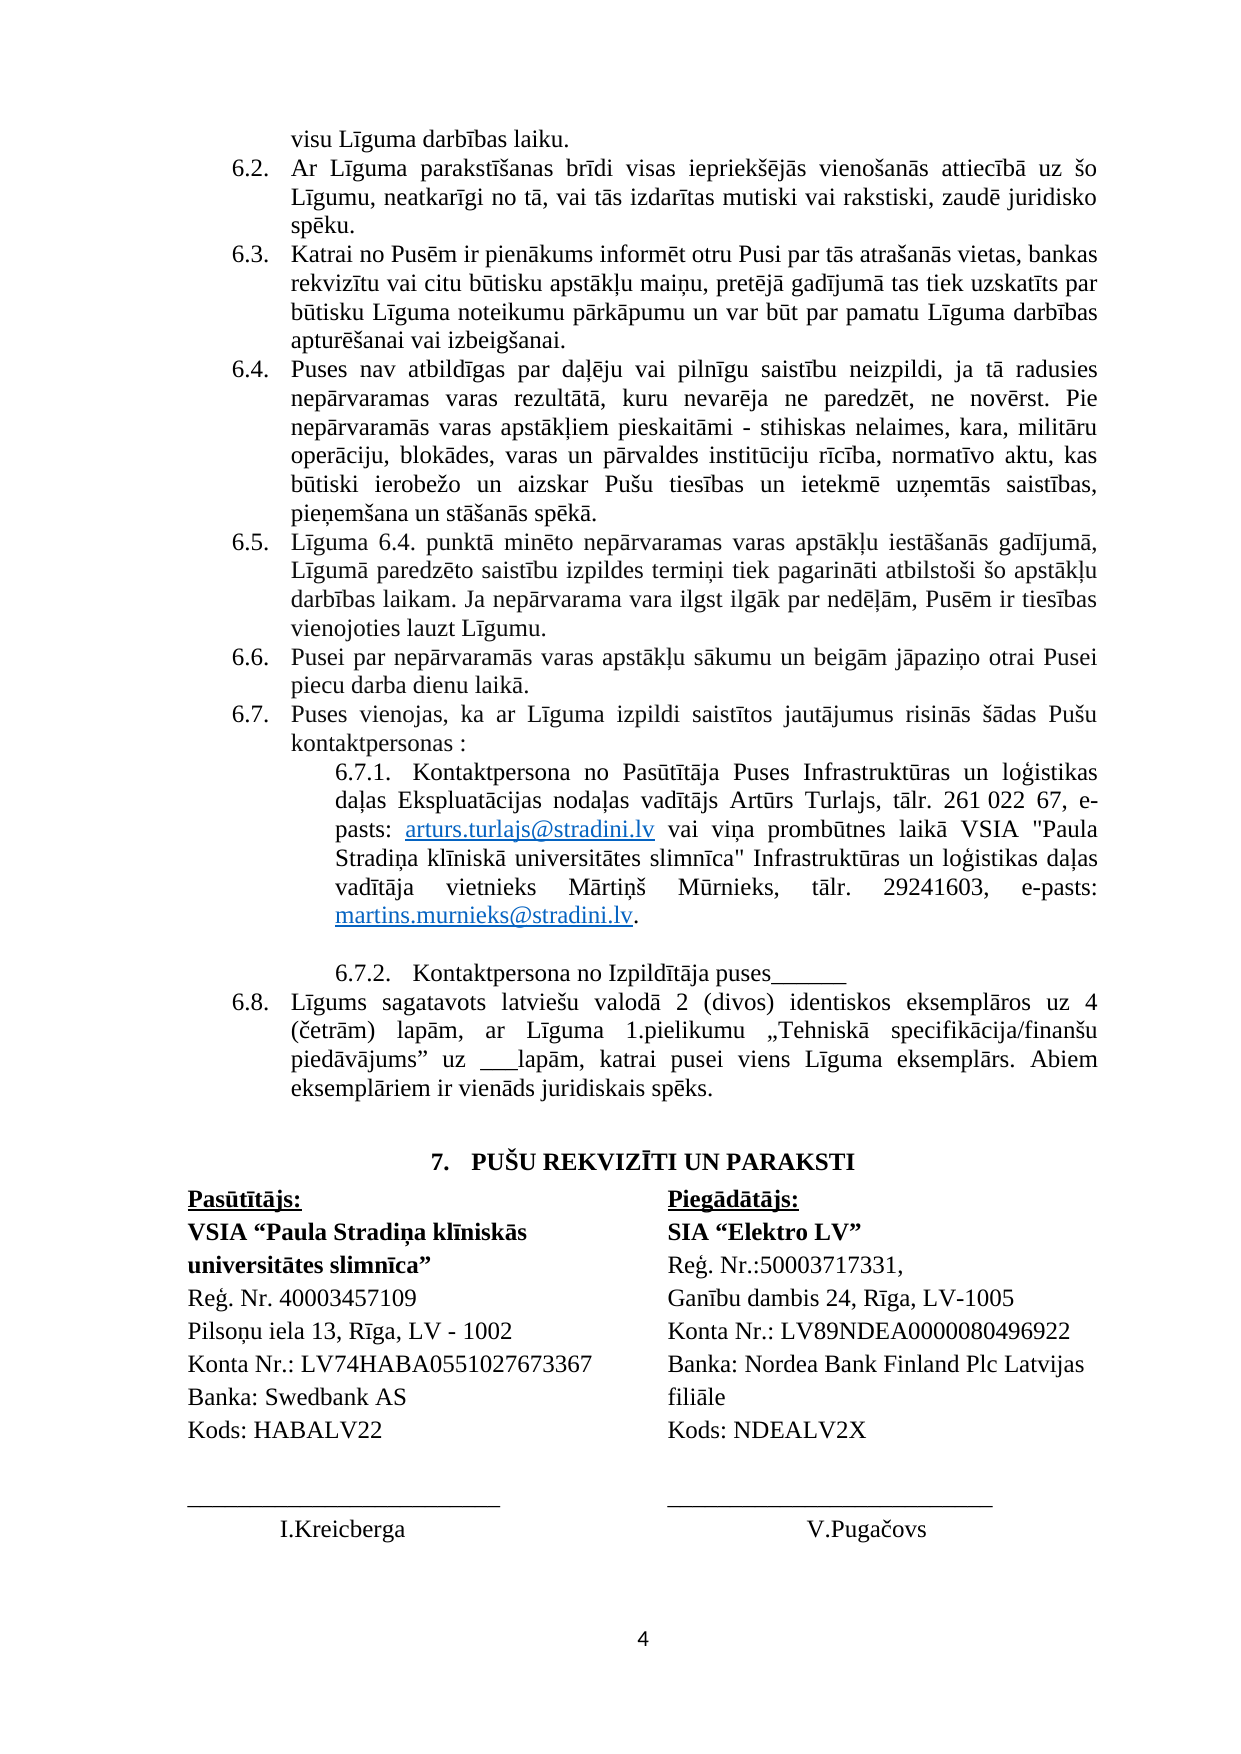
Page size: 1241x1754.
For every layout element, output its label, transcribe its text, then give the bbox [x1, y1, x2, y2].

list Katrai no Pusēm ir pienākums informēt otru Pusi par tās atrašanās vietas, bankas rekvizītu vai citu būtisku apstākļu maiņu, pretējā gadījumā tas tiek uzskatīts par būtisku Līguma noteikumu pārkāpumu un var būt par pamatu Līguma darbības apturēšanai vai izbeigšanai. [232, 239, 1098, 354]
list Kontaktpersona no Pasūtītāja Puses Infrastruktūras un loģistikas daļas Ekspluatācijas nodaļas vadītājs Artūrs Turlajs, tālr. 261 022 67, e-pasts: arturs.turlajs@stradini.lv vai viņa prombūtnes laikā VSIA "Paula Stradiņa klīniskā universitātes slimnīca" Infrastruktūras un loģistikas daļas vadītāja vietnieks Mārtiņš Mūrnieks, tālr. 29241603, e-pasts: martins.murnieks@stradini.lv. [335, 757, 1098, 929]
list Puses nav atbildīgas par daļēju vai pilnīgu saistību neizpildi, ja tā radusies nepārvaramas varas rezultātā, kuru nevarēja ne paredzēt, ne novērst. Pie nepārvaramās varas apstākļiem pieskaitāmi - stihiskas nelaimes, kara, militāru operāciju, blokādes, varas un pārvaldes institūciju rīcība, normatīvo aktu, kas būtiski ierobežo un aizskar Pušu tiesības un ietekmē uzņemtās saistības, pieņemšana un stāšanās spēkā. [232, 354, 1098, 527]
list PUŠU REKVIZĪTI UN PARAKSTI [187, 1147, 1098, 1176]
list Pusei par nepārvaramās varas apstākļu sākumu un beigām jāpaziņo otrai Pusei piecu darba dienu laikā. [232, 642, 1098, 699]
table_header Pasūtītājs: VSIA “Paula Stradiņa klīniskās universitātes slimnīca” Reģ. Nr. 40003457109 Pilsoņu iela 13, Rīga, LV - 1002 Konta Nr.: LV74HABA0551027673367 Banka: Swedbank AS Kods: HABALV22 _________________________ I.Kreicberga [176, 1184, 656, 1580]
list Kontaktpersona no Izpildītāja puses______ [335, 958, 1098, 987]
list Līgums sagatavots latviešu valodā 2 (divos) identiskos eksemplāros uz 4 (četrām) lapām, ar Līguma 1.pielikumu „Tehniskā specifikācija/finanšu piedāvājums” uz ___lapām, katrai pusei viens Līguma eksemplārs. Abiem eksemplāriem ir vienāds juridiskais spēks. [232, 987, 1098, 1102]
list Ar Līguma parakstīšanas brīdi visas iepriekšējās vienošanās attiecībā uz šo Līgumu, neatkarīgi no tā, vai tās izdarītas mutiski vai rakstiski, zaudē juridisko spēku. [232, 153, 1098, 239]
list Līguma 6.4. punktā minēto nepārvaramas varas apstākļu iestāšanās gadījumā, Līgumā paredzēto saistību izpildes termiņi tiek pagarināti atbilstoši šo apstākļu darbības laikam. Ja nepārvarama vara ilgst ilgāk par nedēļām, Pusēm ir tiesības vienojoties lauzt Līgumu. [232, 527, 1098, 642]
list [232, 124, 1098, 153]
table_header Piegādātājs: SIA “Elektro LV” Reģ. Nr.:50003717331, Ganību dambis 24, Rīga, LV-1005 Konta Nr.: LV89NDEA0000080496922 Banka: Nordea Bank Finland Plc Latvijas filiāle Kods: NDEALV2X __________________________ V.Pugačovs [656, 1184, 1139, 1580]
list Puses vienojas, ka ar Līguma izpildi saistītos jautājumus risinās šādas Pušu kontaktpersonas : [232, 699, 1098, 757]
